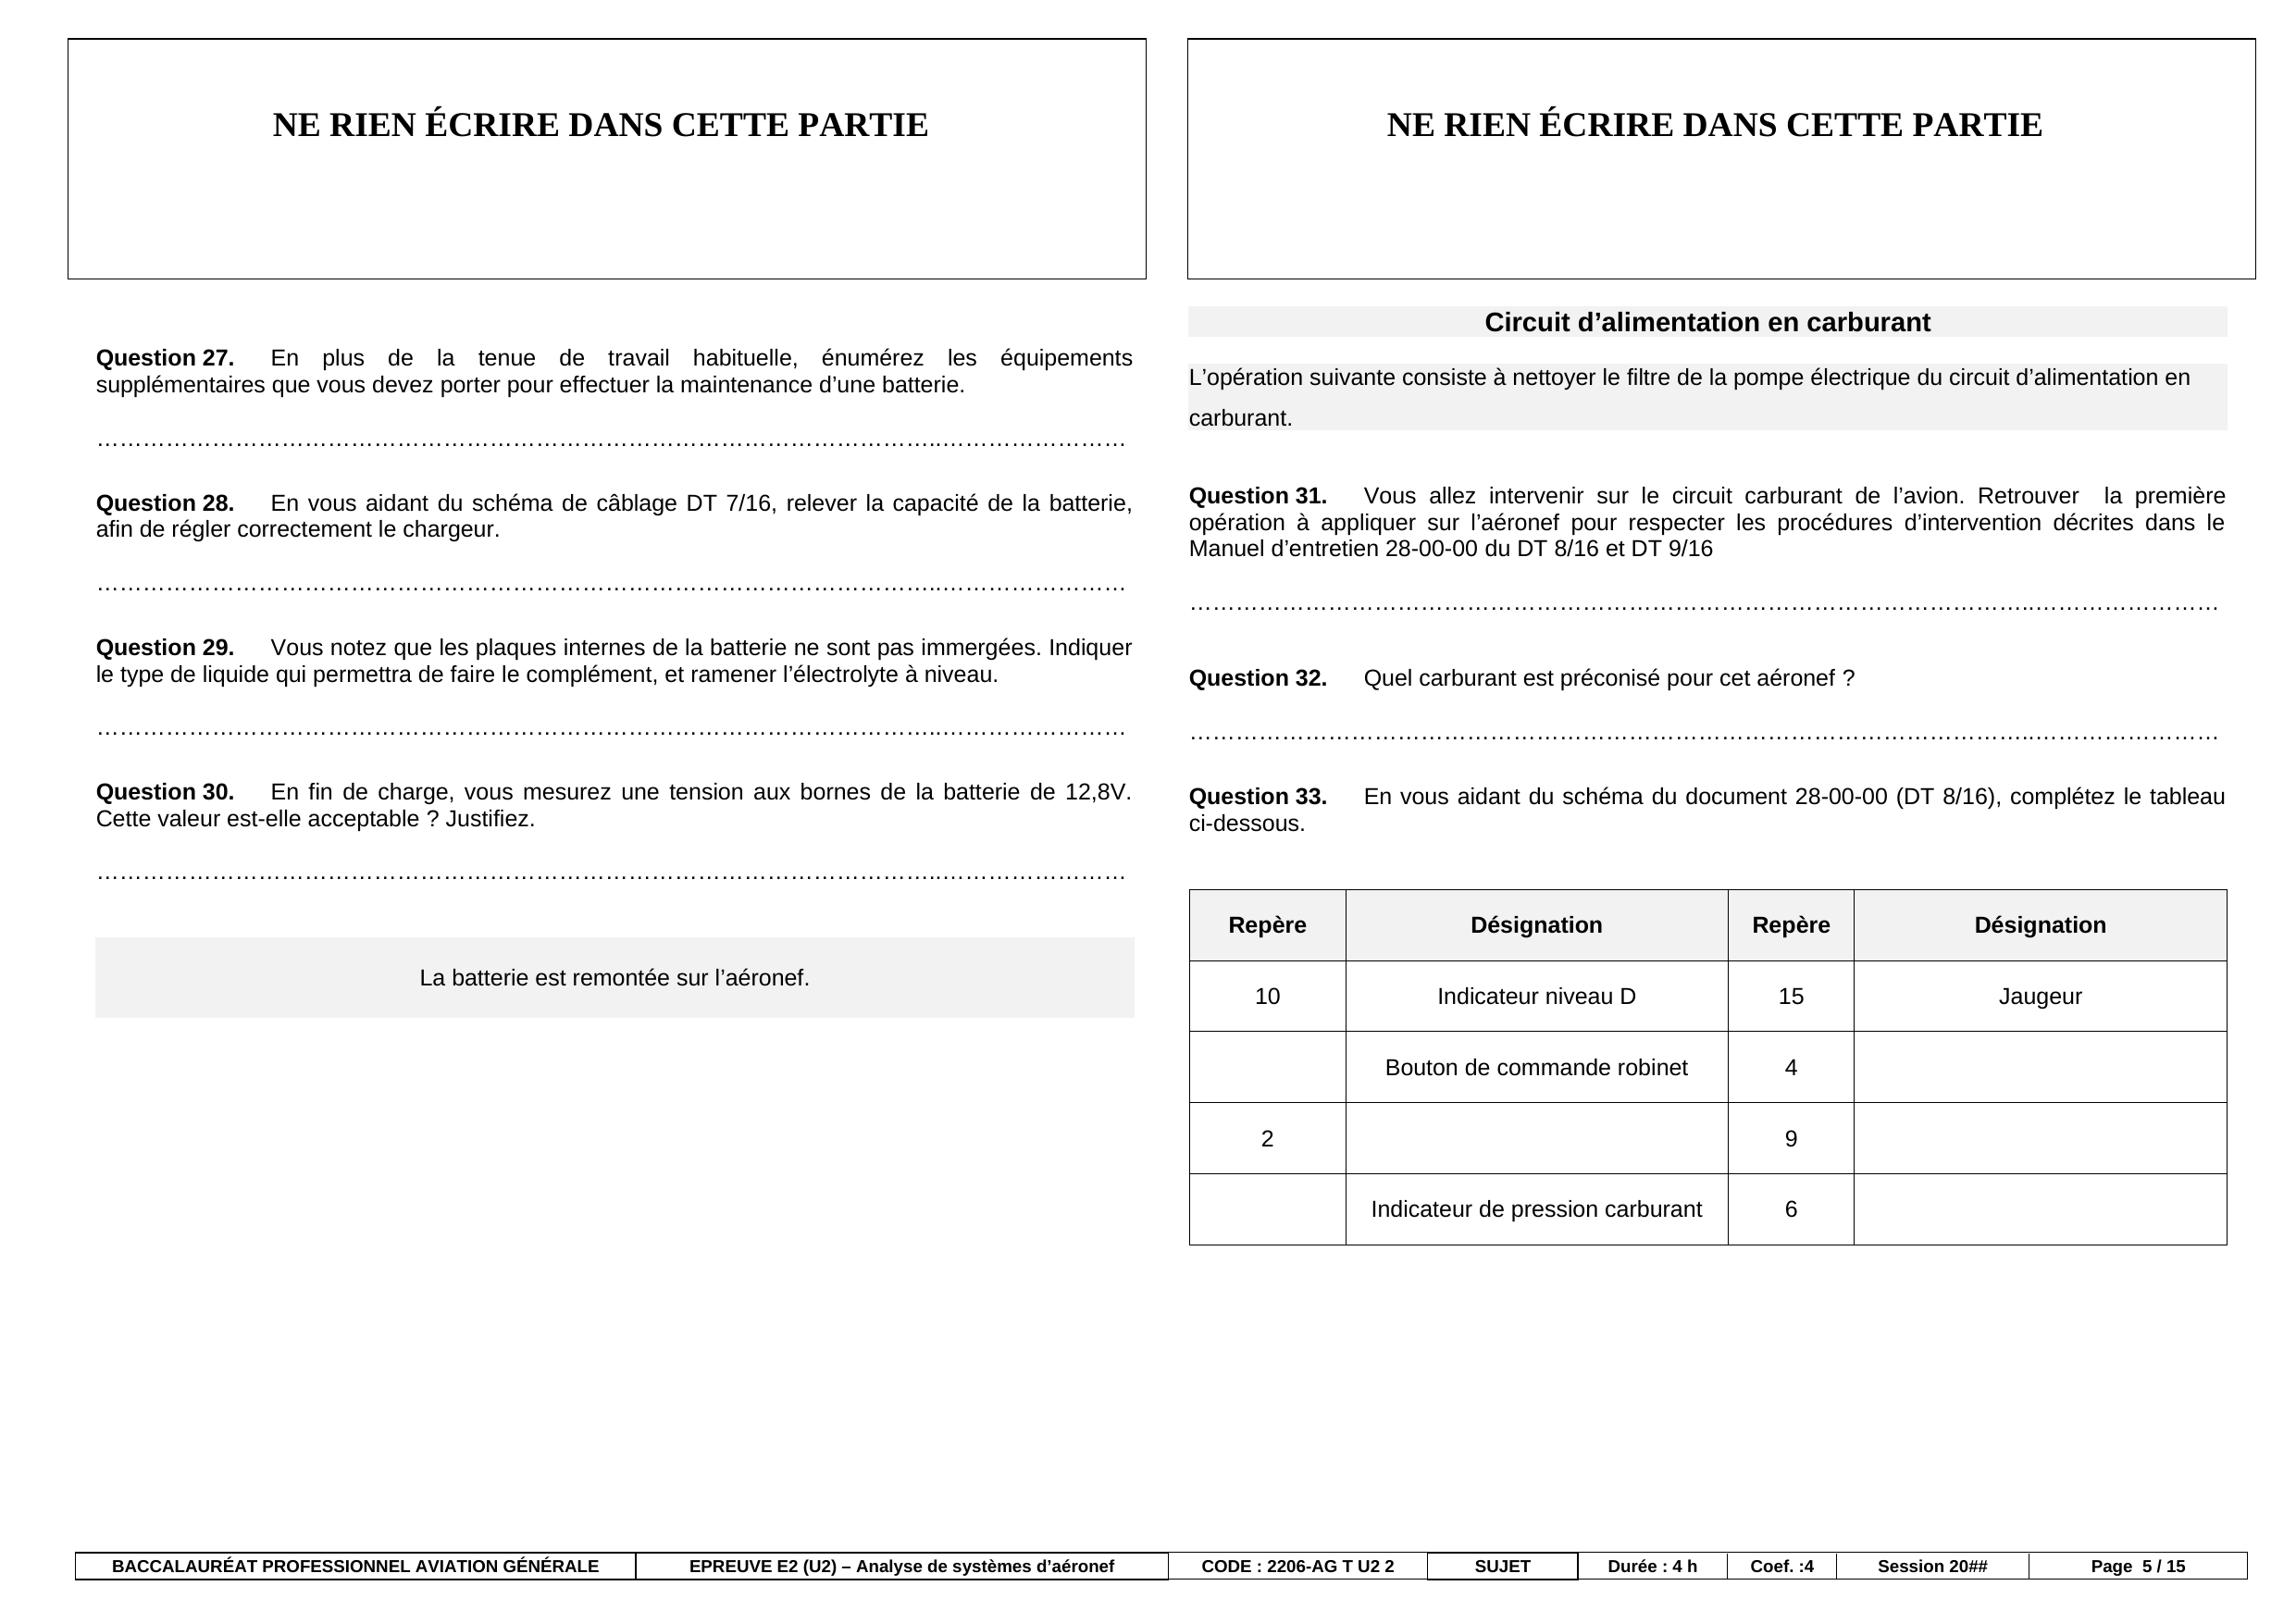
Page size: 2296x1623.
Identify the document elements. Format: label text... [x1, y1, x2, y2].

text ………………………………………………………………………………………………..…………………… [95, 424, 1155, 451]
subtitle En fin de charge, vous mesurez une tension aux bornes de la batterie de 12,8V. Cette valeur est-elle acceptable ? Justifiez. [95, 778, 1135, 831]
text L’opération suivante consiste à nettoyer le filtre de la pompe électrique du circuit d’alimentation en carburant. [1188, 364, 2228, 430]
subtitle En vous aidant du schéma de câblage DT 7/16, relever la capacité de la batterie, afin de régler correctement le chargeur. [95, 489, 1135, 542]
text ………………………………………………………………………………………………..…………………… [95, 858, 1155, 885]
table_cell 10 [1190, 961, 1346, 1031]
table_cell [1855, 1103, 2227, 1173]
table_cell 4 [1729, 1032, 1854, 1102]
subtitle Vous allez intervenir sur le circuit carburant de l’avion. Retrouver la première opération à appliquer sur l’aéronef pour respecter les procédures d’intervention décrites dans le Manuel d’entretien 28-00-00 du DT 8/16 et DT 9/16 [1188, 482, 2228, 562]
table_cell [1855, 1174, 2227, 1245]
text La batterie est remontée sur l’aéronef. [95, 964, 1135, 991]
table_cell 15 [1729, 961, 1854, 1031]
table_header Désignation [1855, 890, 2227, 960]
text ………………………………………………………………………………………………..…………………… [1188, 588, 2248, 614]
table_cell 6 [1729, 1174, 1854, 1245]
table_cell [1190, 1032, 1346, 1102]
table_cell [1347, 1103, 1728, 1173]
text ………………………………………………………………………………………………..…………………… [1188, 718, 2248, 744]
table_cell Indicateur de pression carburant [1347, 1174, 1728, 1245]
table_header Désignation [1347, 890, 1728, 960]
subtitle En vous aidant du schéma du document 28-00-00 (DT 8/16), complétez le tableau ci-dessous. [1188, 783, 2228, 836]
table_cell 9 [1729, 1103, 1854, 1173]
table_cell [1190, 1174, 1346, 1245]
subtitle Vous notez que les plaques internes de la batterie ne sont pas immergées. Indiquer le type de liquide qui permettra de faire le complément, et ramener l’électrolyte à niveau. [95, 634, 1135, 687]
table_header Repère [1190, 890, 1346, 960]
text ………………………………………………………………………………………………..…………………… [95, 569, 1155, 595]
table_cell Bouton de commande robinet [1347, 1032, 1728, 1102]
table_header Repère [1729, 890, 1854, 960]
subtitle Quel carburant est préconisé pour cet aéronef ? [1188, 664, 2228, 691]
text ………………………………………………………………………………………………..…………………… [95, 713, 1155, 740]
table_cell Indicateur niveau D [1347, 961, 1728, 1031]
text Circuit d’alimentation en carburant [1188, 306, 2228, 337]
subtitle En plus de la tenue de travail habituelle, énumérez les équipements supplémentaires que vous devez porter pour effectuer la maintenance d’une batterie. [95, 344, 1135, 398]
table_cell 2 [1190, 1103, 1346, 1173]
table_cell Jaugeur [1855, 961, 2227, 1031]
table_cell [1855, 1032, 2227, 1102]
